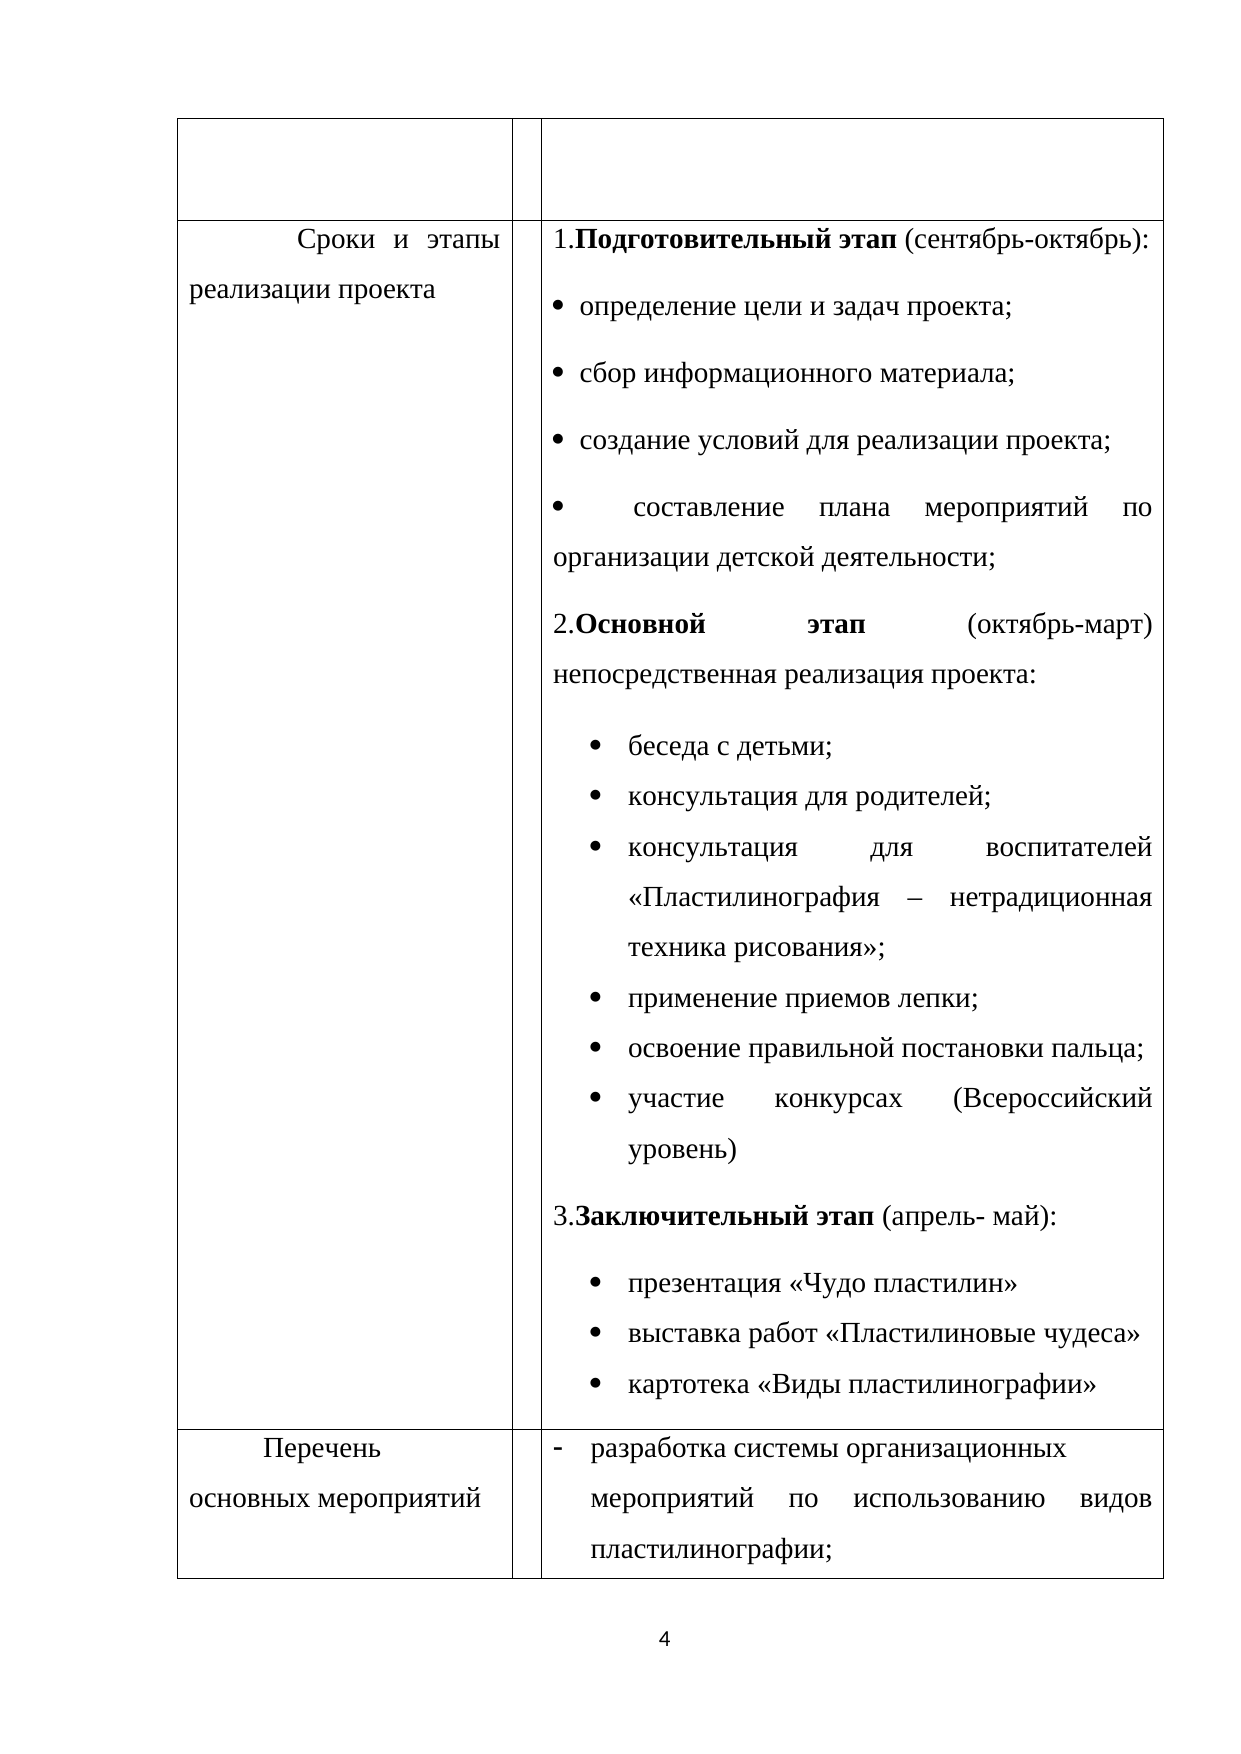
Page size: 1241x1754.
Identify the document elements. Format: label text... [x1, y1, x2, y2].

table_cell [513, 119, 541, 220]
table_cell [178, 119, 512, 220]
table_cell [513, 1430, 541, 1578]
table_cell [542, 119, 1163, 220]
table_cell Сроки и этапы реализации проекта [178, 221, 512, 1429]
table_cell [513, 221, 541, 1429]
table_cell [542, 1430, 1163, 1578]
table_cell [178, 1430, 512, 1578]
table_cell 1.Подготовительный этап (сентябрь-октябрь): определение цели и задач проекта; сбор информационного материала; создание условий для реализации проекта; составление плана мероприятий по организации детской деятельности; 2.Основной этап (октябрь-март) непосредственная реализация проекта: беседа с детьми; консультация для родителей; консультация для воспитателей «Пластилинография – нетрадиционная техника рисования»; применение приемов лепки; освоение правильной постановки пальца; участие конкурсах (Всероссийский уровень) 3.Заключительный этап (апрель- май): презентация «Чудо пластилин» выставка работ «Пластилиновые чудеса» картотека «Виды пластилинографии» [542, 221, 1163, 1429]
